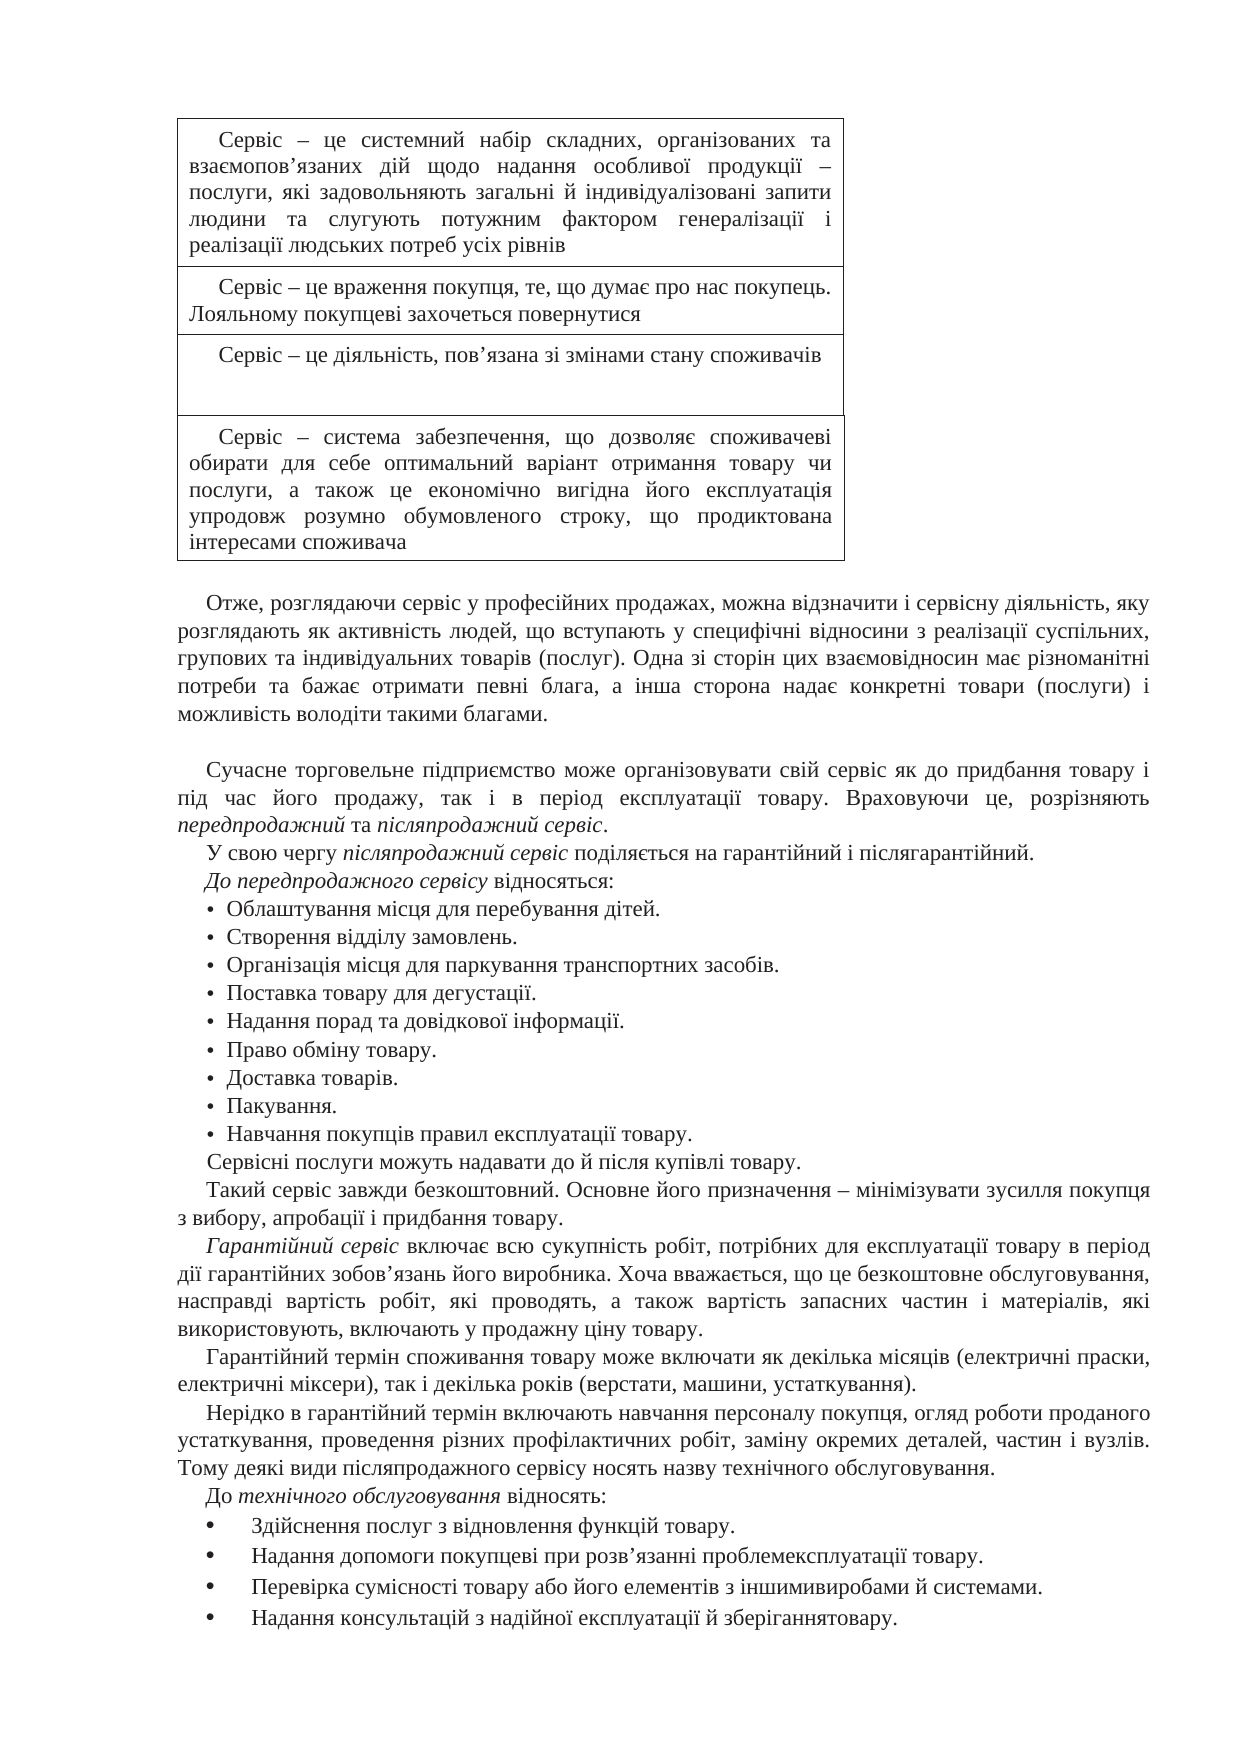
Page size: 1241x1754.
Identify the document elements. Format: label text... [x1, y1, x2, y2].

list Надання допомоги покупцеві при розв’язанні проблемексплуатації товару. [177, 1540, 1152, 1569]
text Сучасне торговельне підприємство може організовувати свій сервіс як до придбання товару і під час його продажу, так і в період експлуатації товару. Враховуючи це, розрізняють передпродажний та післяпродажний сервіс. [177, 756, 1152, 837]
table_cell Сервіс – це системний набір складних, організованих та взаємопов’язаних дій щодо надання особливої продукції – послуги, які задовольняють загальні й індивідуалізовані запити людини та слугують потужним фактором генералізації і реалізації людських потреб усіх рівнів [178, 119, 843, 266]
text Гарантійний сервіс включає всю сукупність робіт, потрібних для експлуатації товару в період дії гарантійних зобов’язань його виробника. Хоча вважається, що це безкоштовне обслуговування, насправді вартість робіт, які проводять, а також вартість запасних частин і матеріалів, які використовують, включають у продажну ціну товару. [177, 1232, 1152, 1341]
text Сервісні послуги можуть надавати до й після купівлі товару. [207, 1148, 1152, 1174]
table_cell Сервіс – система забезпечення, що дозволяє споживачеві обирати для себе оптимальний варіант отримання товару чи послуги, а також це економічно вигідна його експлуатація упродовж розумно обумовленого строку, що продиктована інтересами споживача [178, 416, 844, 560]
list Навчання покупців правил експлуатації товару. [207, 1120, 1152, 1146]
list Надання консультацій з надійної експлуатації й зберіганнятовару. [177, 1601, 1152, 1630]
text Отже, розглядаючи сервіс у професійних продажах, можна відзначити і сервісну діяльність, яку розглядають як активність людей, що вступають у специфічні відносини з реалізації суспільних, групових та індивідуальних товарів (послуг). Одна зі сторін цих взаємовідносин має різноманітні потреби та бажає отримати певні блага, а інша сторона надає конкретні товари (послуги) і можливість володіти такими благами. [177, 589, 1152, 726]
text Гарантійний термін споживання товару може включати як декілька місяців (електричні праски, електричні міксери), так і декілька років (верстати, машини, устаткування). [177, 1343, 1152, 1397]
list Пакування. [207, 1092, 1152, 1118]
list Перевірка сумісності товару або його елементів з іншимивиробами й системами. [177, 1571, 1152, 1599]
list Право обміну товару. [207, 1036, 1152, 1062]
list Поставка товару для дегустації. [207, 979, 1152, 1006]
list Створення відділу замовлень. [207, 923, 1152, 949]
list Доставка товарів. [207, 1064, 1152, 1090]
list Організація місця для паркування транспортних засобів. [207, 951, 1152, 978]
text До технічного обслуговування відносять: [205, 1482, 1152, 1508]
list Облаштування місця для перебування дітей. [207, 895, 1152, 921]
text Такий сервіс завжди безкоштовний. Основне його призначення – мінімізувати зусилля покупця з вибору, апробації і придбання товару. [177, 1176, 1152, 1230]
table_cell Сервіс – це враження покупця, те, що думає про нас покупець. Лояльному покупцеві захочеться повернутися [178, 267, 843, 334]
text До передпродажного сервісу відносяться: [205, 867, 1152, 894]
text Нерідко в гарантійний термін включають навчання персоналу покупця, огляд роботи проданого устаткування, проведення різних профілактичних робіт, заміну окремих деталей, частин і вузлів. Тому деякі види післяпродажного сервісу носять назву технічного обслуговування. [177, 1399, 1152, 1480]
table_cell Сервіс – це діяльність, пов’язана зі змінами стану споживачів [178, 335, 843, 415]
text У свою чергу післяпродажний сервіс поділяється на гарантійний і післягарантійний. [177, 839, 1152, 866]
list Здійснення послуг з відновлення функцій товару. [177, 1509, 1152, 1538]
list Надання порад та довідкової інформації. [207, 1007, 1152, 1034]
